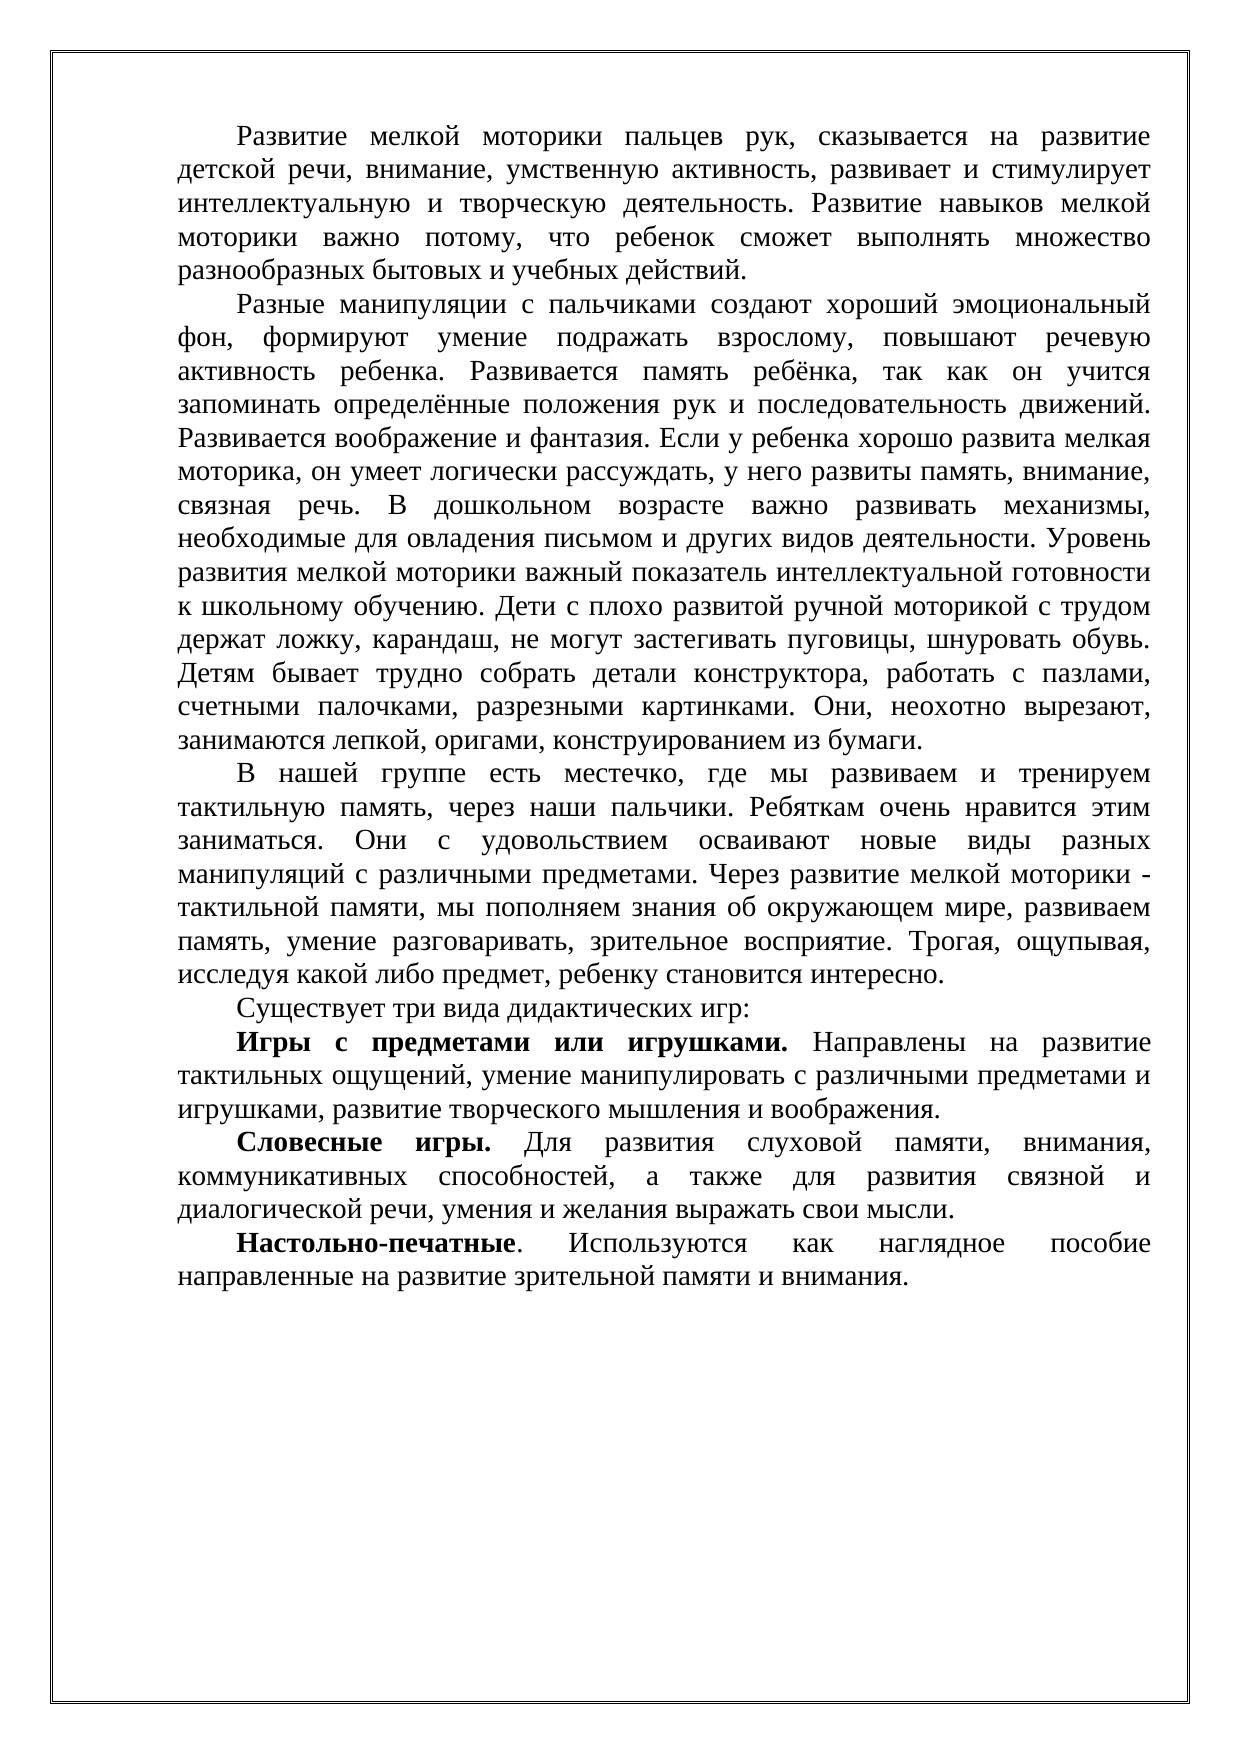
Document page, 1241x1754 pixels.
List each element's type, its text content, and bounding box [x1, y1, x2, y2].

text Существует три вида дидактических игр: [177, 990, 1152, 1024]
text Развитие мелкой моторики пальцев рук, сказывается на развитие детской речи, внимание, умственную активность, развивает и стимулирует интеллектуальную и творческую деятельность. Развитие навыков мелкой моторики важно потому, что ребенок сможет выполнять множество разнообразных бытовых и учебных действий. [177, 118, 1152, 286]
text Игры с предметами или игрушками. Направлены на развитие тактильных ощущений, умение манипулировать с различными предметами и игрушками, развитие творческого мышления и воображения. [177, 1024, 1152, 1124]
text Словесные игры. Для развития слуховой памяти, внимания, коммуникативных способностей, а также для развития связной и диалогической речи, умения и желания выражать свои мысли. [177, 1124, 1152, 1225]
text Настольно-печатные. Используются как наглядное пособие направленные на развитие зрительной памяти и внимания. [177, 1225, 1152, 1292]
text В нашей группе есть местечко, где мы развиваем и тренируем тактильную память, через наши пальчики. Ребяткам очень нравится этим заниматься. Они с удовольствием осваивают новые виды разных манипуляций с различными предметами. Через развитие мелкой моторики - тактильной памяти, мы пополняем знания об окружающем мире, развиваем память, умение разговаривать, зрительное восприятие. Трогая, ощупывая, исследуя какой либо предмет, ребенку становится интересно. [177, 755, 1152, 990]
text Разные манипуляции с пальчиками создают хороший эмоциональный фон, формируют умение подражать взрослому, повышают речевую активность ребенка. Развивается память ребёнка, так как он учится запоминать определённые положения рук и последовательность движений. Развивается воображение и фантазия. Если у ребенка хорошо развита мелкая моторика, он умеет логически рассуждать, у него развиты память, внимание, связная речь. В дошкольном возрасте важно развивать механизмы, необходимые для овладения письмом и других видов деятельности. Уровень развития мелкой моторики важный показатель интеллектуальной готовности к школьному обучению. Дети с плохо развитой ручной моторикой с трудом держат ложку, карандаш, не могут застегивать пуговицы, шнуровать обувь. Детям бывает трудно собрать детали конструктора, работать с пазлами, счетными палочками, разрезными картинками. Они, неохотно вырезают, занимаются лепкой, оригами, конструированием из бумаги. [177, 286, 1152, 755]
